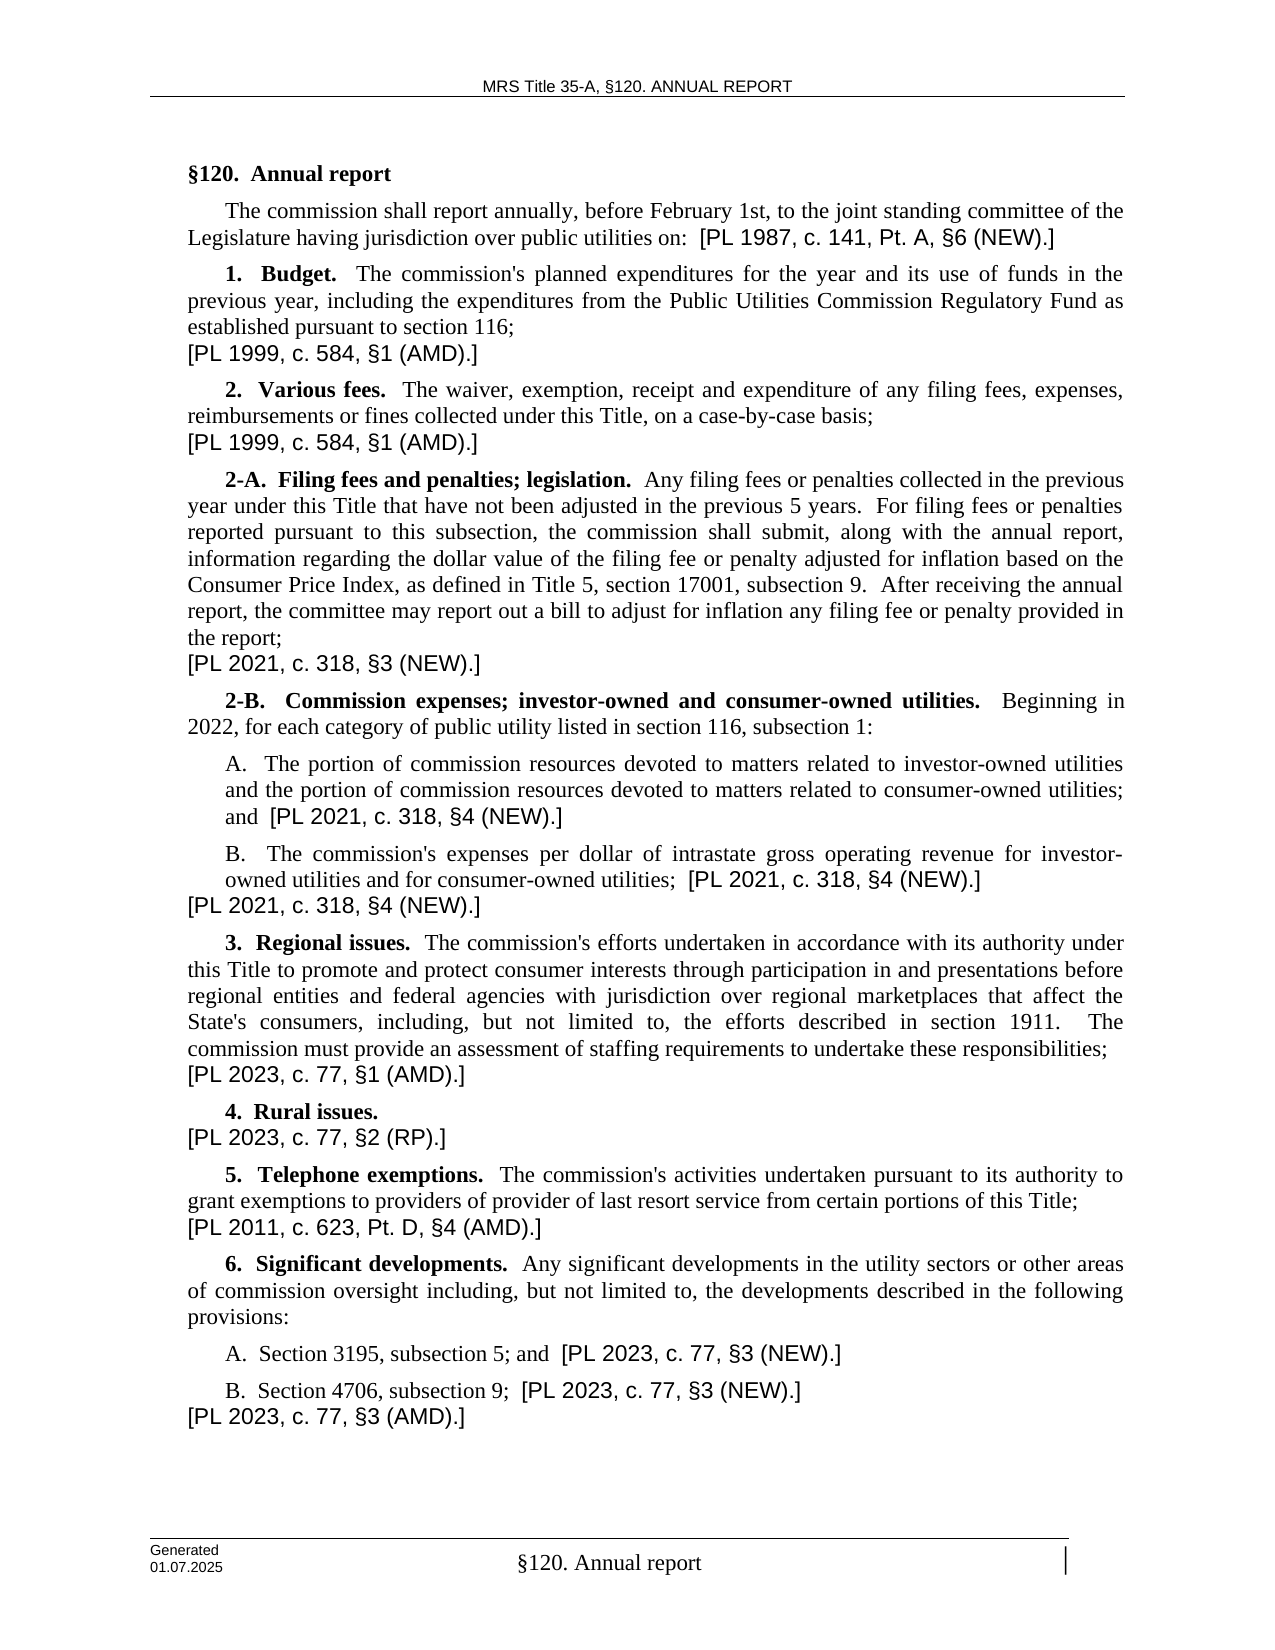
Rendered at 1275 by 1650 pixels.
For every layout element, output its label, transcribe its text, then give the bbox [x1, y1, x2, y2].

text [PL 1999, c. 584, §1 (AMD).] [187, 339, 1125, 366]
text [PL 2021, c. 318, §4 (NEW).] [187, 892, 1125, 919]
text A. The portion of commission resources devoted to matters related to investor-owned utilities and the portion of commission resources devoted to matters related to consumer-owned utilities; and [PL 2021, c. 318, §4 (NEW).] [225, 750, 1125, 829]
text [PL 1999, c. 584, §1 (AMD).] [187, 429, 1125, 455]
text 2-A. Filing fees and penalties; legislation. Any filing fees or penalties collected in the previous year under this Title that have not been adjusted in the previous 5 years. For filing fees or penalties reported pursuant to this subsection, the commission shall submit, along with the annual report, information regarding the dollar value of the filing fee or penalty adjusted for inflation based on the Consumer Price Index, as defined in Title 5, section 17001, subsection 9. After receiving the annual report, the committee may report out a bill to adjust for inflation any filing fee or penalty provided in the report; [187, 466, 1125, 650]
text 2. Various fees. The waiver, exemption, receipt and expenditure of any filing fees, expenses, reimbursements or fines collected under this Title, on a case-by-case basis; [187, 376, 1125, 429]
text B. Section 4706, subsection 9; [PL 2023, c. 77, §3 (NEW).] [225, 1377, 1125, 1403]
text B. The commission's expenses per dollar of intrastate gross operating revenue for investor-owned utilities and for consumer-owned utilities; [PL 2021, c. 318, §4 (NEW).] [225, 840, 1125, 892]
text [PL 2021, c. 318, §3 (NEW).] [187, 650, 1125, 677]
text 2-B. Commission expenses; investor-owned and consumer-owned utilities. Beginning in 2022, for each category of public utility listed in section 116, subsection 1: [187, 687, 1125, 740]
text 4. Rural issues. [187, 1098, 1125, 1124]
text A. Section 3195, subsection 5; and [PL 2023, c. 77, §3 (NEW).] [225, 1340, 1125, 1366]
text [PL 2023, c. 77, §3 (AMD).] [187, 1403, 1125, 1429]
text [PL 2023, c. 77, §2 (RP).] [187, 1124, 1125, 1151]
text [PL 2023, c. 77, §1 (AMD).] [187, 1061, 1125, 1087]
text [PL 2011, c. 623, Pt. D, §4 (AMD).] [187, 1214, 1125, 1240]
text 6. Significant developments. Any significant developments in the utility sectors or other areas of commission oversight including, but not limited to, the developments described in the following provisions: [187, 1250, 1125, 1329]
text 5. Telephone exemptions. The commission's activities undertaken pursuant to its authority to grant exemptions to providers of provider of last resort service from certain portions of this Title; [187, 1161, 1125, 1214]
text The commission shall report annually, before February 1st, to the joint standing committee of the Legislature having jurisdiction over public utilities on: [PL 1987, c. 141, Pt. A, §6 (NEW).] [187, 197, 1125, 250]
text §120. Annual report [187, 160, 1125, 187]
text 3. Regional issues. The commission's efforts undertaken in accordance with its authority under this Title to promote and protect consumer interests through participation in and presentations before regional entities and federal agencies with jurisdiction over regional marketplaces that affect the State's consumers, including, but not limited to, the efforts described in section 1911. The commission must provide an assessment of staffing requirements to undertake these responsibilities; [187, 929, 1125, 1061]
text 1. Budget. The commission's planned expenditures for the year and its use of funds in the previous year, including the expenditures from the Public Utilities Commission Regulatory Fund as established pursuant to section 116; [187, 260, 1125, 339]
